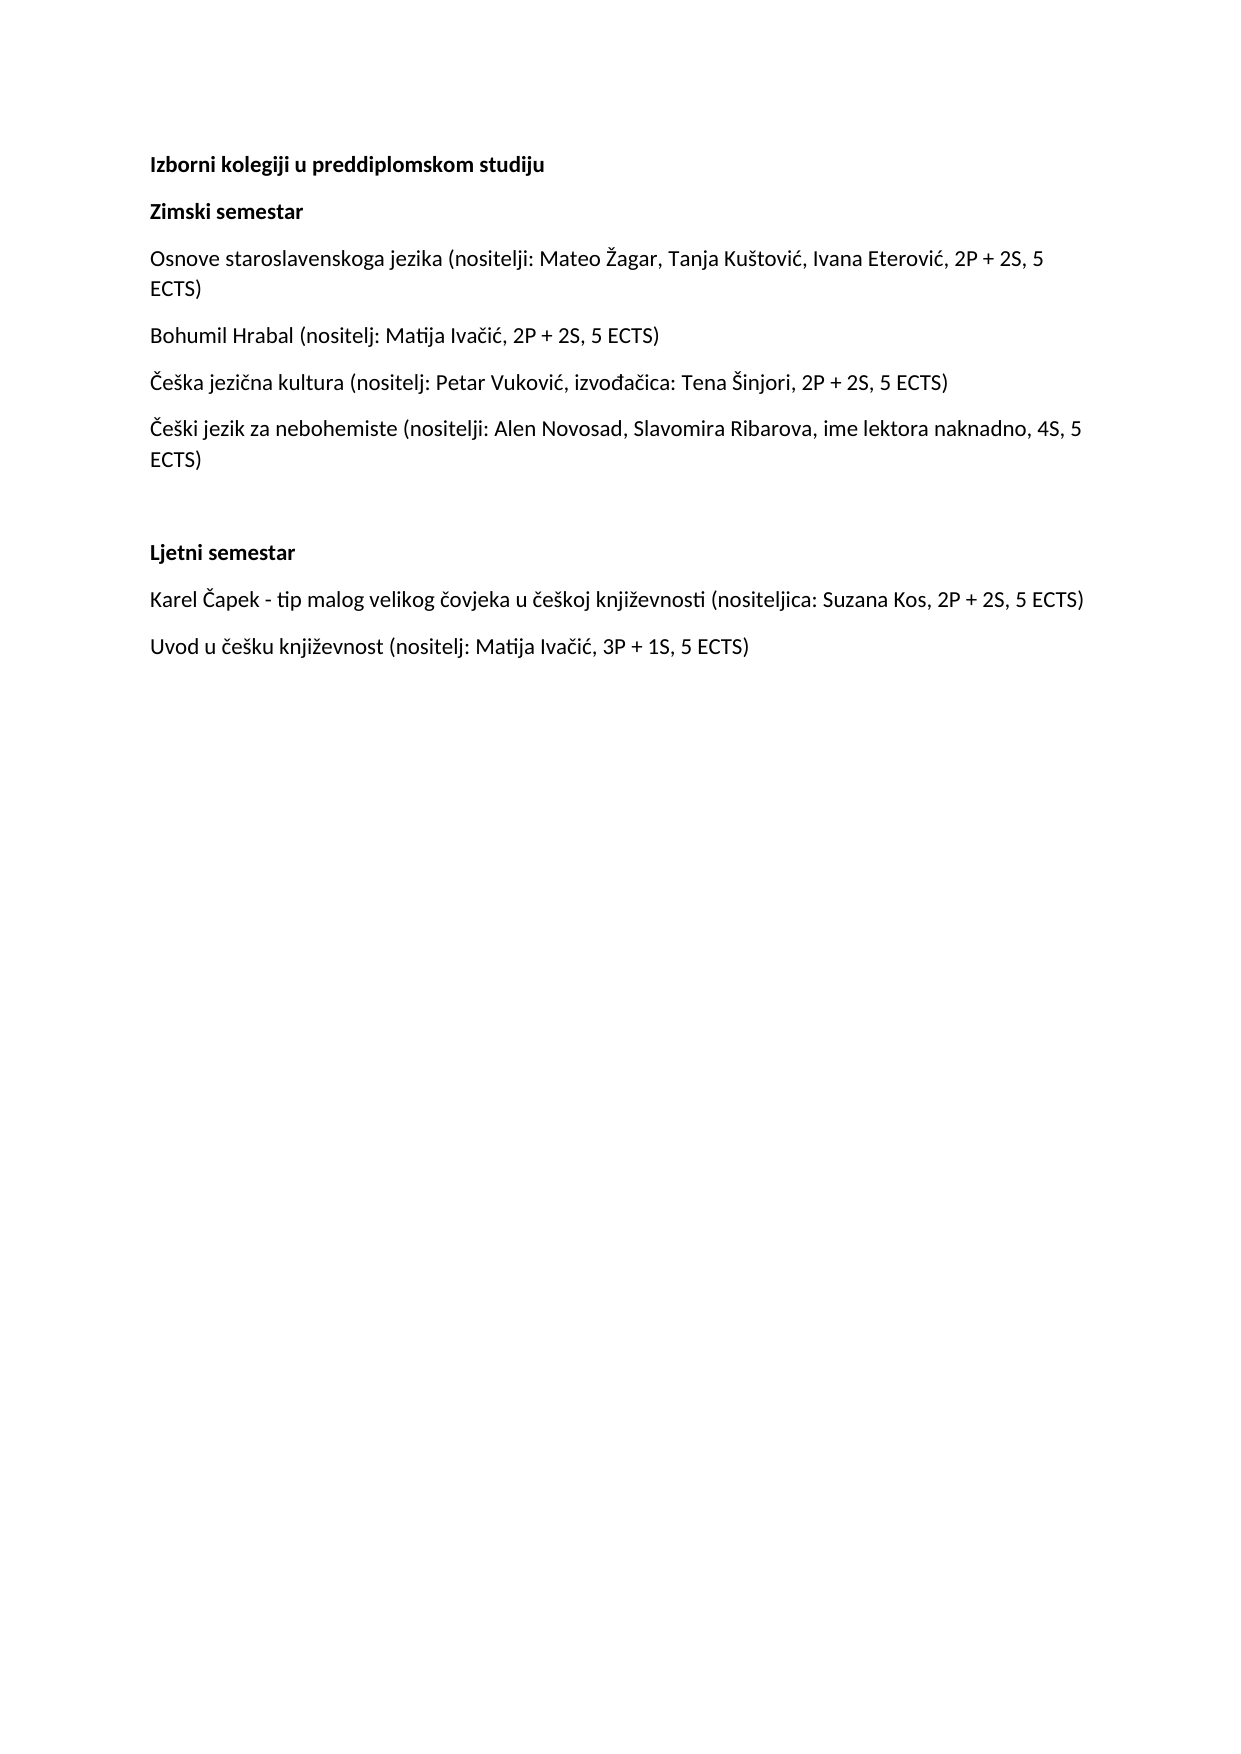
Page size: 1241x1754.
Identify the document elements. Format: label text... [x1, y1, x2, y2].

text Karel Čapek - tip malog velikog čovjeka u češkoj književnosti (nositeljica: Suzana Kos, 2P + 2S, 5 ECTS) [150, 585, 1090, 613]
text Češka jezična kultura (nositelj: Petar Vuković, izvođačica: Tena Šinjori, 2P + 2S, 5 ECTS) [150, 368, 1090, 396]
text Češki jezik za nebohemiste (nositelji: Alen Novosad, Slavomira Ribarova, ime lektora naknadno, 4S, 5 ECTS) [150, 414, 1090, 473]
text Uvod u češku književnost (nositelj: Matija Ivačić, 3P + 1S, 5 ECTS) [150, 632, 1090, 660]
text Zimski semestar [150, 197, 1090, 225]
text Osnove staroslavenskoga jezika (nositelji: Mateo Žagar, Tanja Kuštović, Ivana Eterović, 2P + 2S, 5 ECTS) [150, 244, 1090, 302]
text Bohumil Hrabal (nositelj: Matija Ivačić, 2P + 2S, 5 ECTS) [150, 321, 1090, 349]
text Ljetni semestar [150, 538, 1090, 567]
text Izborni kolegiji u preddiplomskom studiju [150, 150, 1090, 178]
